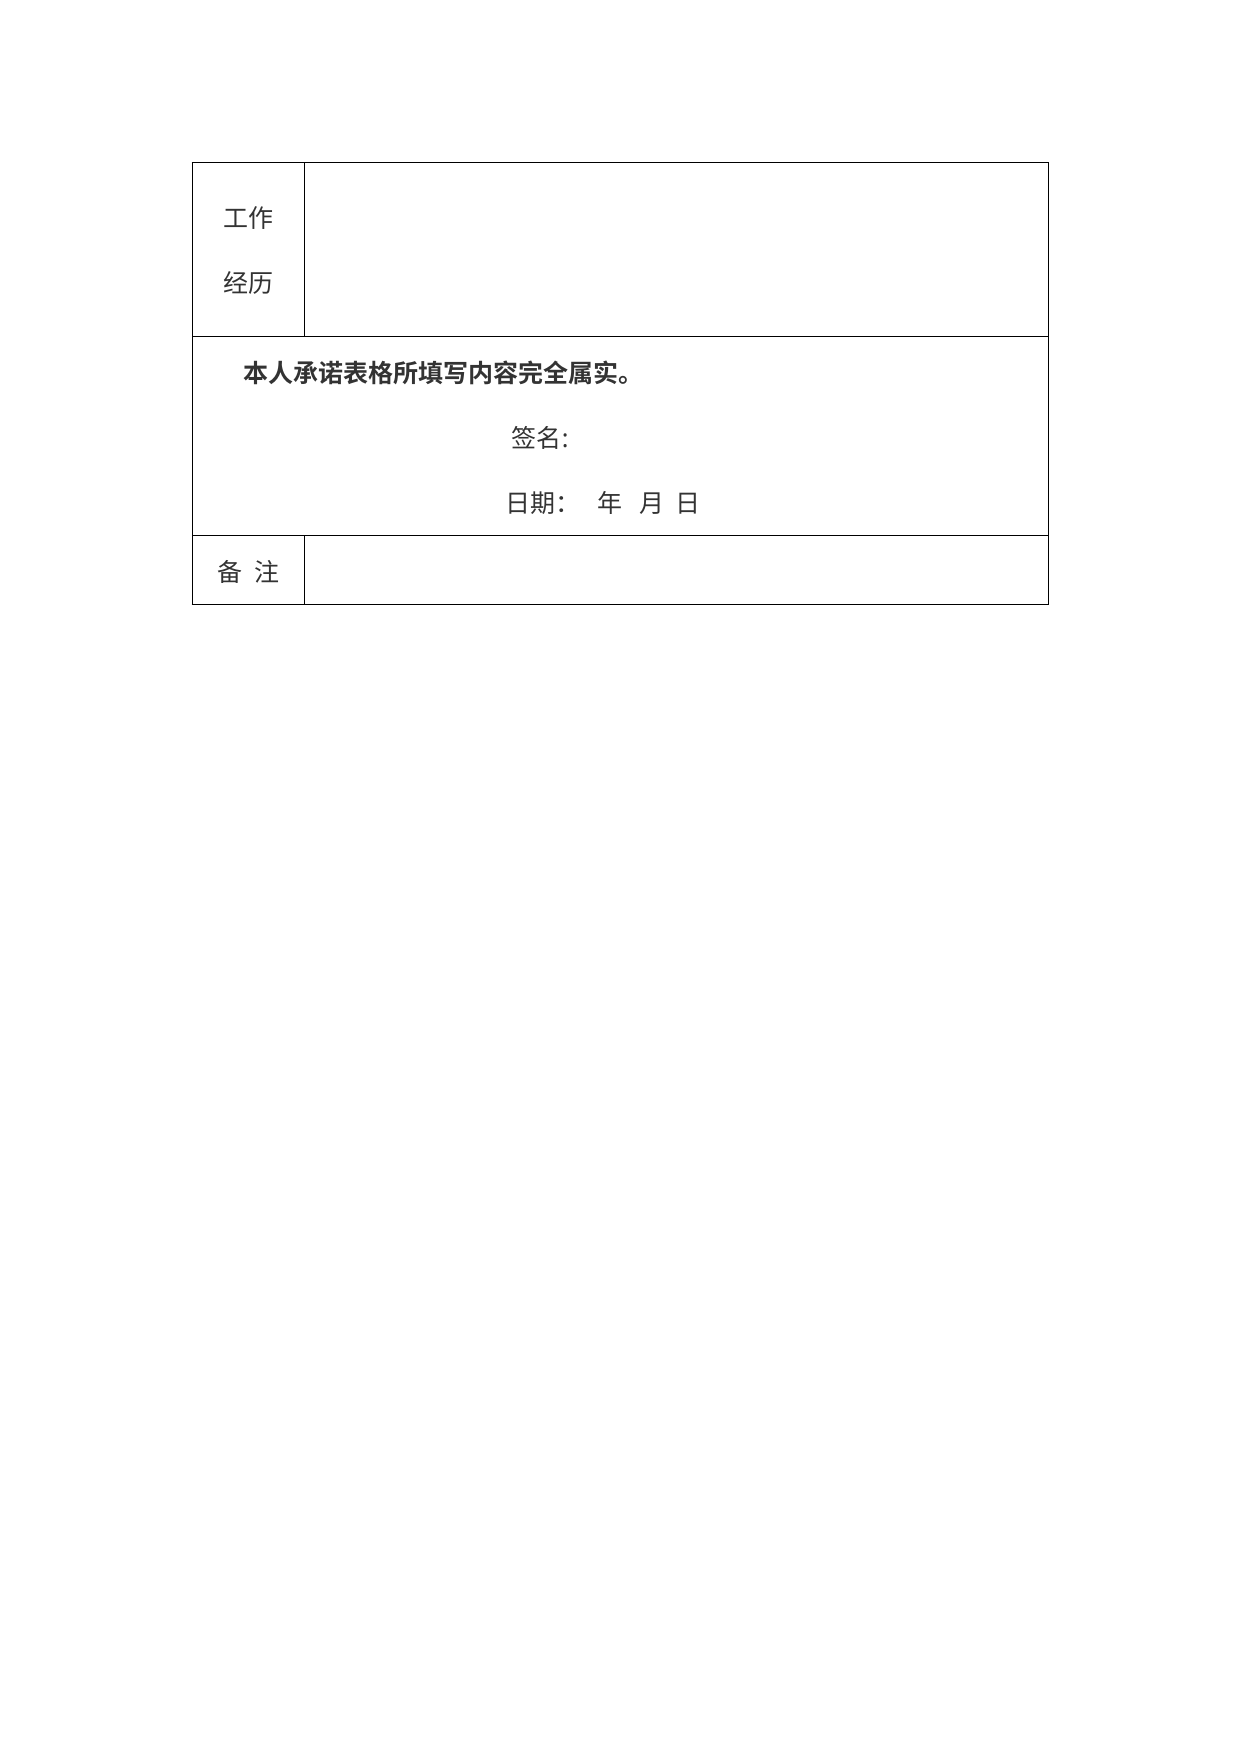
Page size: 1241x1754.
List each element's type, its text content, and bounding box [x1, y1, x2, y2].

table_cell [305, 536, 1048, 604]
table_cell 工作 经历 [193, 163, 304, 336]
table_cell [305, 163, 1048, 336]
table_cell 备 注 [193, 536, 304, 604]
table_cell 本人承诺表格所填写内容完全属实。 签名: 日期： 年 月 日 [193, 337, 1048, 535]
